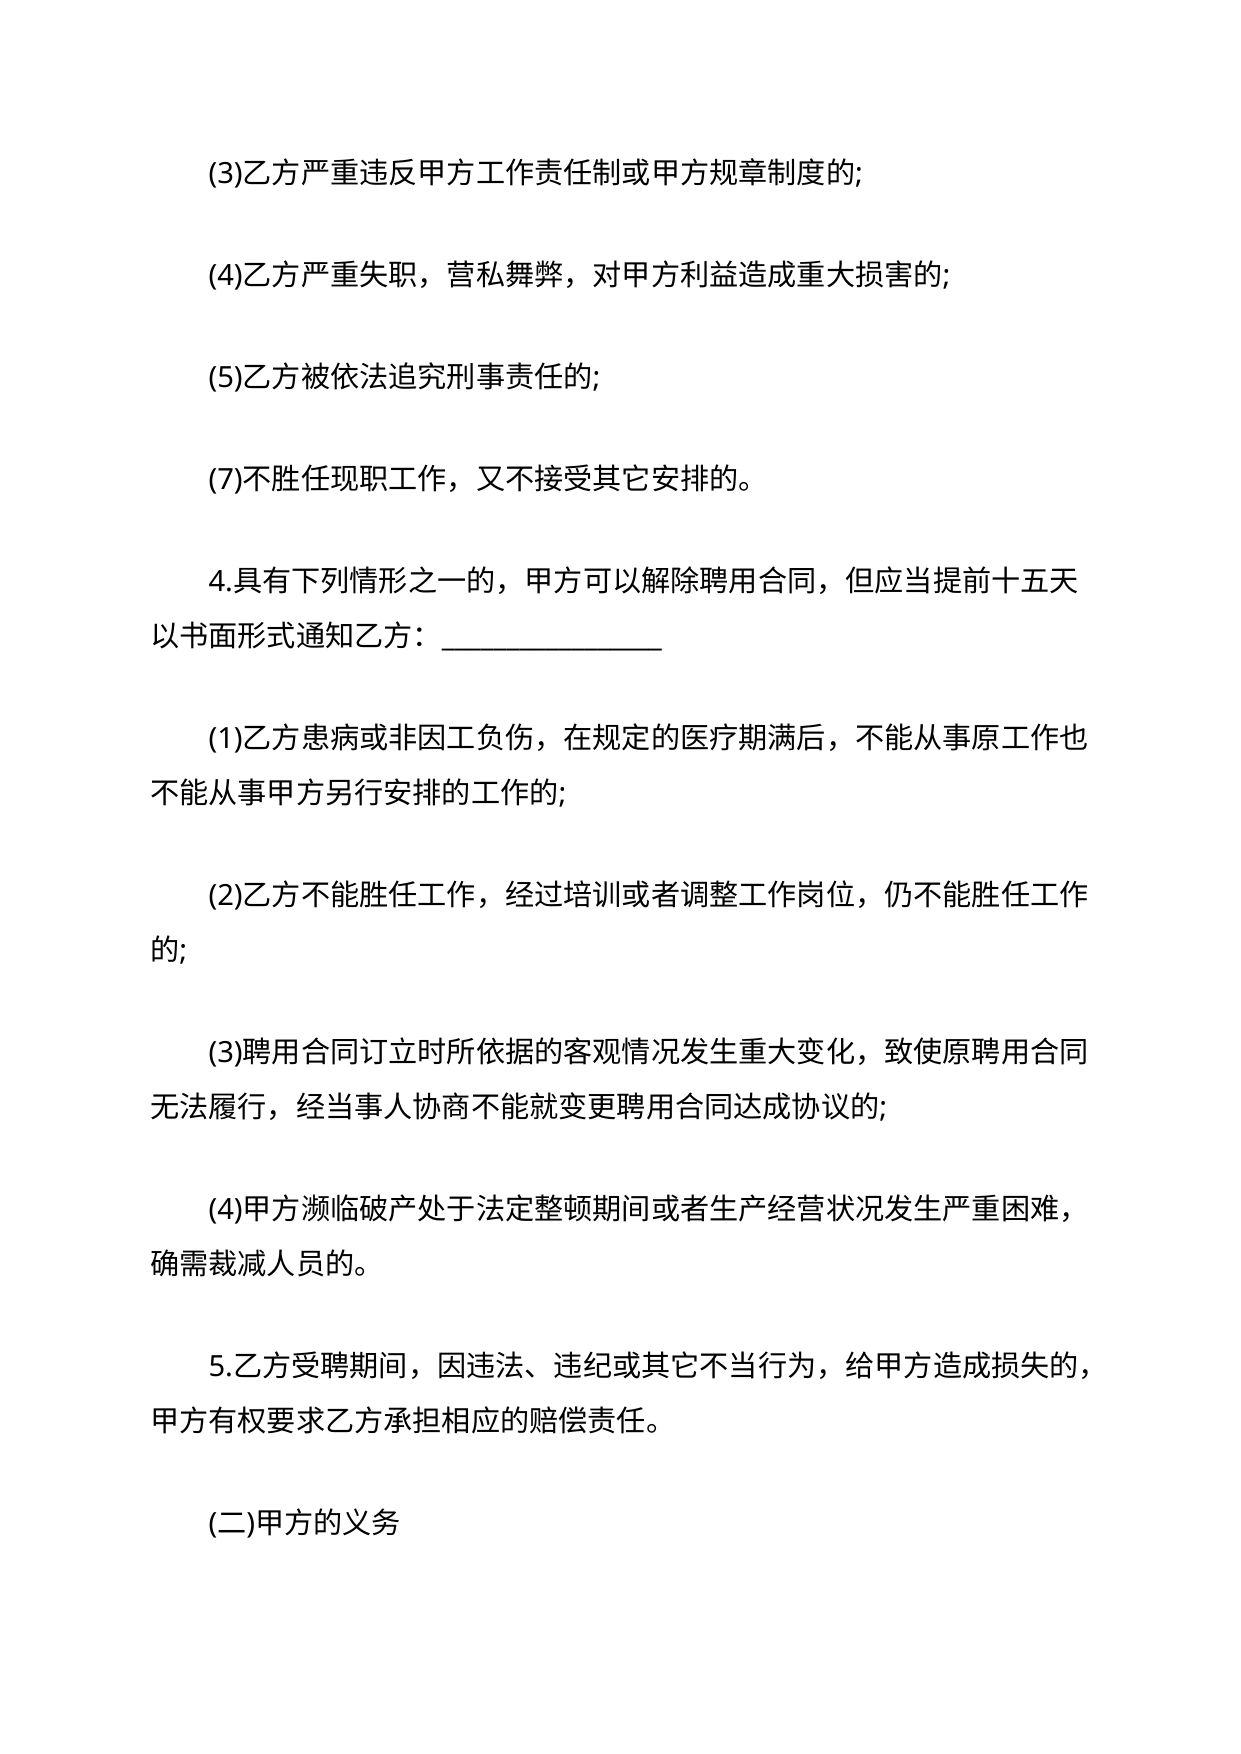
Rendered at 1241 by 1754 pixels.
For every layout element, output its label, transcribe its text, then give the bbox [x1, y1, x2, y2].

text (5)乙方被依法追究刑事责任的; [150, 354, 1090, 396]
text (4)乙方严重失职，营私舞弊，对甲方利益造成重大损害的; [150, 252, 1090, 294]
text (3)乙方严重违反甲方工作责任制或甲方规章制度的; [150, 150, 1090, 192]
text (1)乙方患病或非因工负伤，在规定的医疗期满后，不能从事原工作也不能从事甲方另行安排的工作的; [150, 715, 1090, 812]
text 5.乙方受聘期间，因违法、违纪或其它不当行为，给甲方造成损失的，甲方有权要求乙方承担相应的赔偿责任。 [150, 1343, 1090, 1440]
text (二)甲方的义务 [150, 1499, 1090, 1542]
text (4)甲方濒临破产处于法定整顿期间或者生产经营状况发生严重困难，确需裁减人员的。 [150, 1186, 1090, 1283]
text (3)聘用合同订立时所依据的客观情况发生重大变化，致使原聘用合同无法履行，经当事人协商不能就变更聘用合同达成协议的; [150, 1029, 1090, 1126]
text 4.具有下列情形之一的，甲方可以解除聘用合同，但应当提前十五天以书面形式通知乙方：_________________ [150, 558, 1090, 655]
text (2)乙方不能胜任工作，经过培训或者调整工作岗位，仍不能胜任工作的; [150, 872, 1090, 969]
text (7)不胜任现职工作，又不接受其它安排的。 [150, 456, 1090, 498]
